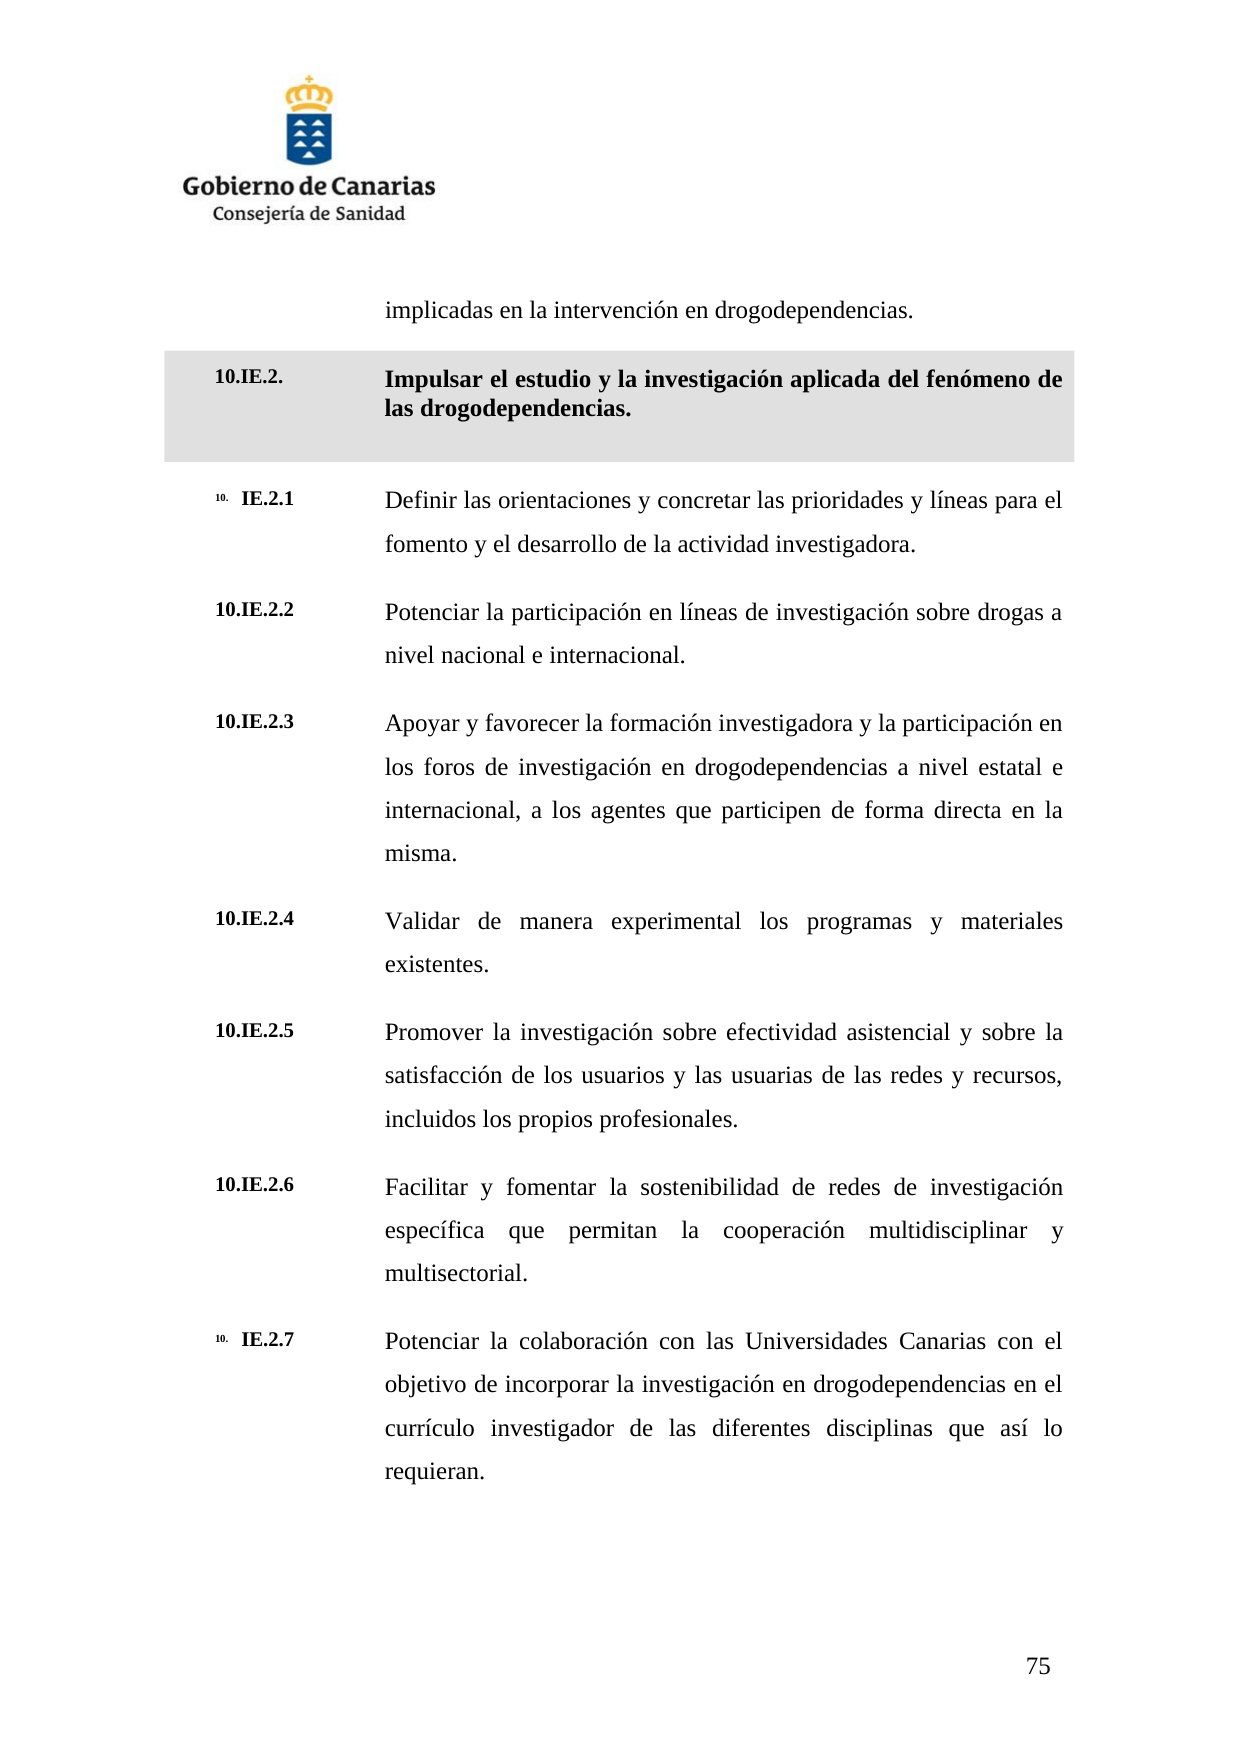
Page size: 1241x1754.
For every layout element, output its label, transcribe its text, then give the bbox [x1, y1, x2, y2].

text implicadas en la intervención en drogodependencias. [383, 295, 916, 323]
text 10.IE.2.6 Facilitar y fomentar la sostenibilidad de redes de investigación específica que permitan la cooperación multidisciplinar y multisectorial. [215, 1172, 1064, 1287]
picture [177, 73, 440, 226]
text 10.IE.2.3 Apoyar y favorecer la formación investigadora y la participación en los foros de investigación en drogodependencias a nivel estatal e internacional, a los agentes que participen de forma directa en la misma. [215, 708, 1063, 867]
list IE.2.1 Definir las orientaciones y concretar las prioridades y líneas para el fomento y el desarrollo de la actividad investigadora. [215, 356, 1064, 557]
text 10.IE.2.2 Potenciar la participación en líneas de investigación sobre drogas a nivel nacional e internacional. [215, 597, 1063, 669]
list IE.2.7 Potenciar la colaboración con las Universidades Canarias con el objetivo de incorporar la investigación en drogodependencias en el currículo investigador de las diferentes disciplinas que así lo requieran. [215, 1326, 1063, 1484]
text 10.IE.2.5 Promover la investigación sobre efectividad asistencial y sobre la satisfacción de los usuarios y las usuarias de las redes y recursos, incluidos los propios profesionales. [215, 1017, 1064, 1132]
text 10.IE.2.4 Validar de manera experimental los programas y materiales existentes. [215, 906, 1063, 978]
